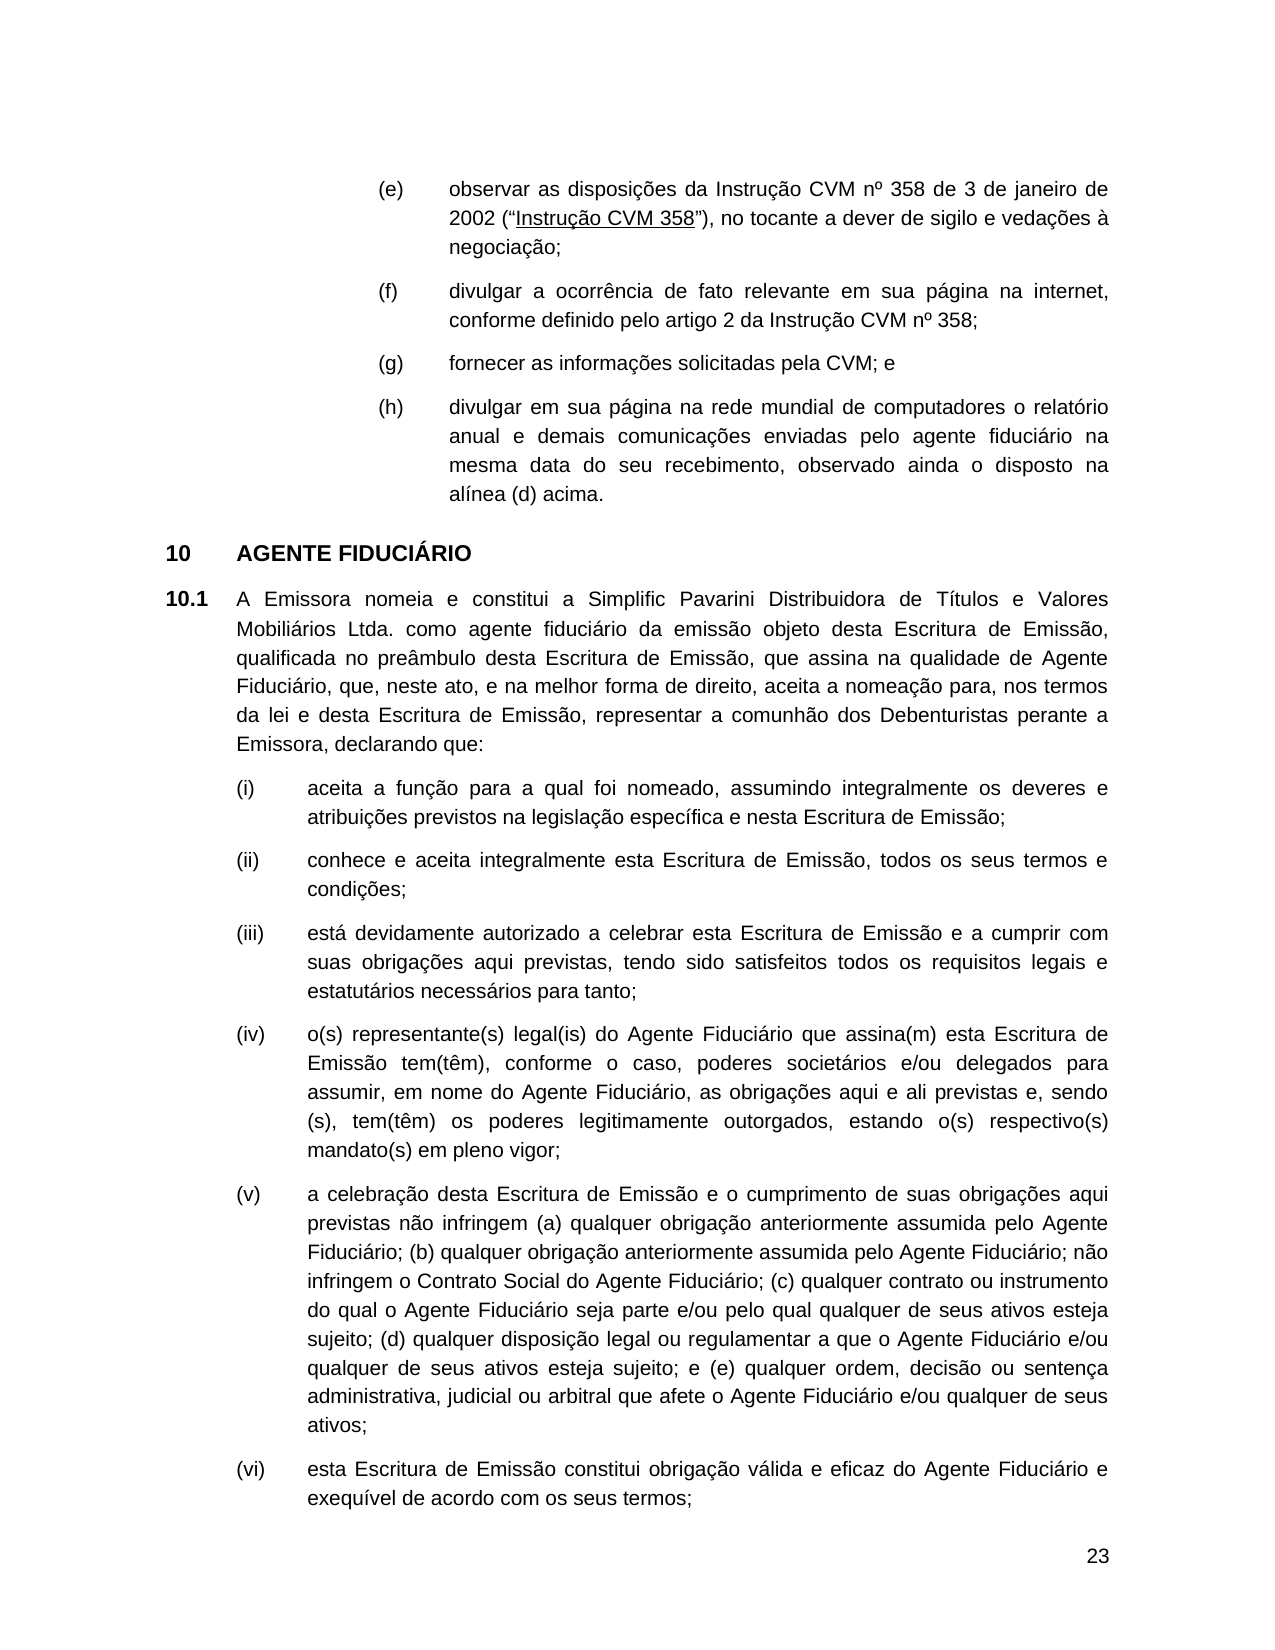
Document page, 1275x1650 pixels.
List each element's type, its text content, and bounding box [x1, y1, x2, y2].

text divulgar em sua página na rede mundial de computadores o relatório anual e demais comunicações enviadas pelo agente fiduciário na mesma data do seu recebimento, observado ainda o disposto na alínea (d) acima. [378, 395, 1109, 506]
text AGENTE FIDUCIÁRIO [165, 540, 1109, 566]
text observar as disposições da Instrução CVM nº 358 de 3 de janeiro de 2002 (“Instrução CVM 358”), no tocante a dever de sigilo e vedações à negociação; [378, 177, 1109, 259]
text divulgar a ocorrência de fato relevante em sua página na internet, conforme definido pelo artigo 2 da Instrução CVM nº 358; [378, 279, 1109, 332]
text A Emissora nomeia e constitui a Simplific Pavarini Distribuidora de Títulos e Valores Mobiliários Ltda. como agente fiduciário da emissão objeto desta Escritura de Emissão, qualificada no preâmbulo desta Escritura de Emissão, que assina na qualidade de Agente Fiduciário, que, neste ato, e na melhor forma de direito, aceita a nomeação para, nos termos da lei e desta Escritura de Emissão, representar a comunhão dos Debenturistas perante a Emissora, declarando que: [165, 586, 1109, 756]
text conhece e aceita integralmente esta Escritura de Emissão, todos os seus termos e condições; [236, 848, 1109, 901]
text aceita a função para a qual foi nomeado, assumindo integralmente os deveres e atribuições previstos na legislação específica e nesta Escritura de Emissão; [236, 776, 1109, 829]
text está devidamente autorizado a celebrar esta Escritura de Emissão e a cumprir com suas obrigações aqui previstas, tendo sido satisfeitos todos os requisitos legais e estatutários necessários para tanto; [236, 921, 1109, 1003]
text a celebração desta Escritura de Emissão e o cumprimento de suas obrigações aqui previstas não infringem (a) qualquer obrigação anteriormente assumida pelo Agente Fiduciário; (b) qualquer obrigação anteriormente assumida pelo Agente Fiduciário; não infringem o Contrato Social do Agente Fiduciário; (c) qualquer contrato ou instrumento do qual o Agente Fiduciário seja parte e/ou pelo qual qualquer de seus ativos esteja sujeito; (d) qualquer disposição legal ou regulamentar a que o Agente Fiduciário e/ou qualquer de seus ativos esteja sujeito; e (e) qualquer ordem, decisão ou sentença administrativa, judicial ou arbitral que afete o Agente Fiduciário e/ou qualquer de seus ativos; [236, 1182, 1109, 1437]
text fornecer as informações solicitadas pela CVM; e [378, 351, 1109, 375]
text o(s) representante(s) legal(is) do Agente Fiduciário que assina(m) esta Escritura de Emissão tem(têm), conforme o caso, poderes societários e/ou delegados para assumir, em nome do Agente Fiduciário, as obrigações aqui e ali previstas e, sendo (s), tem(têm) os poderes legitimamente outorgados, estando o(s) respectivo(s) mandato(s) em pleno vigor; [236, 1022, 1109, 1162]
text esta Escritura de Emissão constitui obrigação válida e eficaz do Agente Fiduciário e exequível de acordo com os seus termos; [236, 1457, 1109, 1510]
